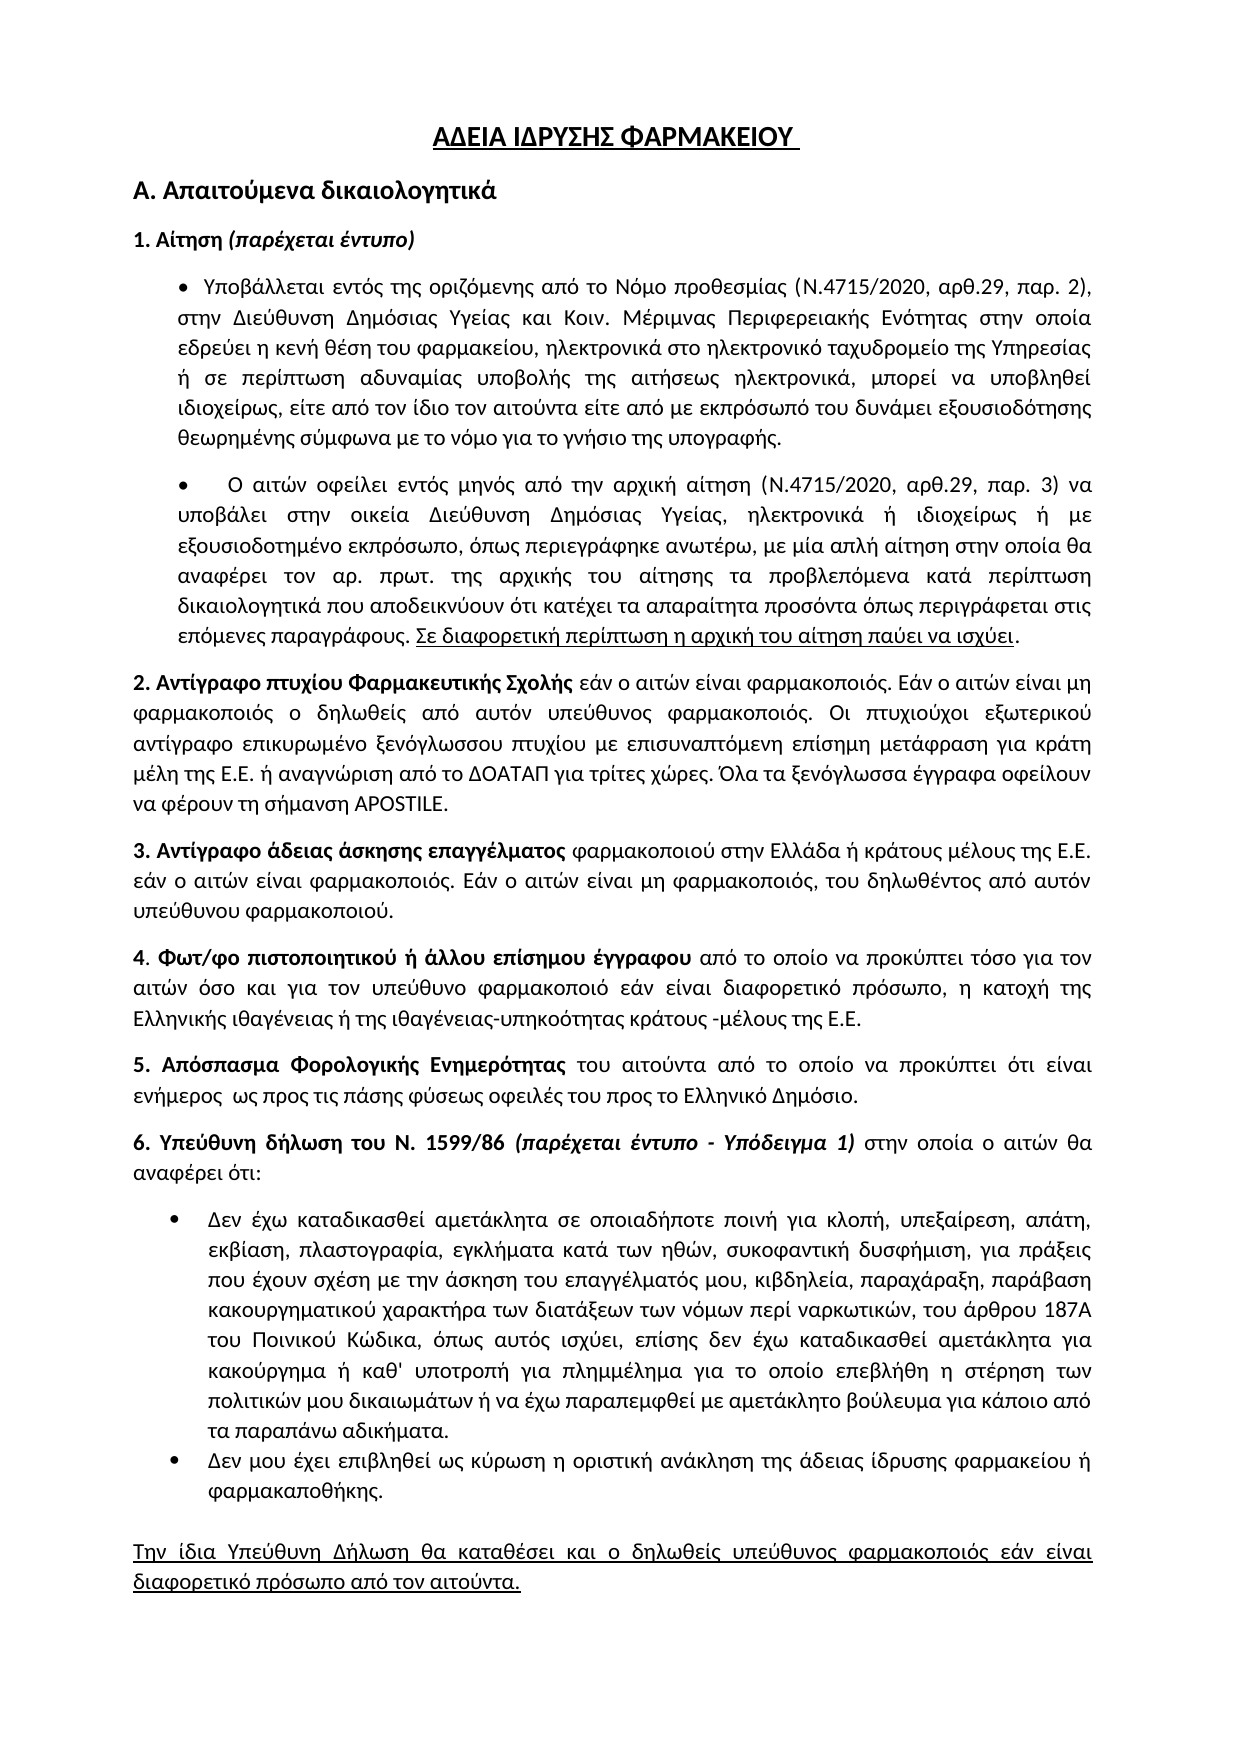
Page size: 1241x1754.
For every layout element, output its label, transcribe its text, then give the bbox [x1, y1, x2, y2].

text 5. Απόσπασμα Φορολογικής Ενημερότητας του αιτούντα από το οποίο να προκύπτει ότι είναι ενήμερος ως προς τις πάσης φύσεως οφειλές του προς το Ελληνικό Δημόσιο. [133, 1051, 1093, 1109]
list Δεν μου έχει επιβληθεί ως κύρωση η οριστική ανάκληση της άδειας ίδρυσης φαρμακείου ή φαρμακαποθήκης. [170, 1446, 1093, 1504]
text 1. Αίτηση (παρέχεται έντυπο) [133, 226, 1093, 253]
text ΑΔΕΙΑ ΙΔΡΥΣΗΣ ΦΑΡΜΑΚΕΙΟΥ [133, 118, 1093, 154]
text • Υποβάλλεται εντός της οριζόμενης από το Νόμο προθεσμίας (N.4715/2020, αρθ.29, παρ. 2), στην Διεύθυνση Δημόσιας Υγείας και Κοιν. Μέριμνας Περιφερειακής Ενότητας στην οποία εδρεύει η κενή θέση του φαρμακείου, ηλεκτρονικά στο ηλεκτρονικό ταχυδρομείο της Υπηρεσίας ή σε περίπτωση αδυναμίας υποβολής της αιτήσεως ηλεκτρονικά, μπορεί να υποβληθεί ιδιοχείρως, είτε από τον ίδιο τον αιτούντα είτε από με εκπρόσωπό του δυνάμει εξουσιοδότησης θεωρημένης σύμφωνα με το νόμο για το γνήσιο της υπογραφής. [177, 272, 1093, 451]
text 6. Υπεύθυνη δήλωση του Ν. 1599/86 (παρέχεται έντυπο - Υπόδειγμα 1) στην οποία ο αιτών θα αναφέρει ότι: [133, 1128, 1093, 1186]
list Την ίδια Υπεύθυνη Δήλωση θα καταθέσει και ο δηλωθείς υπεύθυνος φαρμακοποιός εάν είναι διαφορετικό πρόσωπο από τον αιτούντα. [133, 1563, 1093, 1595]
text 4. Φωτ/φο πιστοποιητικού ή άλλου επίσημου έγγραφου από το οποίο να προκύπτει τόσο για τον αιτών όσο και για τον υπεύθυνο φαρμακοποιό εάν είναι διαφορετικό πρόσωπο, η κατοχή της Ελληνικής ιθαγένειας ή της ιθαγένειας-υπηκοότητας κράτους -μέλους της Ε.Ε. [133, 943, 1093, 1032]
text 2. Αντίγραφο πτυχίου Φαρμακευτικής Σχολής εάν ο αιτών είναι φαρμακοποιός. Εάν ο αιτών είναι μη φαρμακοποιός ο δηλωθείς από αυτόν υπεύθυνος φαρμακοποιός. Οι πτυχιούχοι εξωτερικού αντίγραφο επικυρωμένο ξενόγλωσσου πτυχίου με επισυναπτόμενη επίσημη μετάφραση για κράτη μέλη της Ε.Ε. ή αναγνώριση από το ΔOATAΠ για τρίτες χώρες. Όλα τα ξενόγλωσσα έγγραφα οφείλουν να φέρουν τη σήμανση APOSTILE. [133, 668, 1093, 817]
text 3. Αντίγραφο άδειας άσκησης επαγγέλματος φαρμακοποιού στην Ελλάδα ή κράτους μέλους της Ε.Ε. εάν ο αιτών είναι φαρμακοποιός. Εάν ο αιτών είναι μη φαρμακοποιός, του δηλωθέντος από αυτόν υπεύθυνου φαρμακοποιού. [133, 836, 1093, 924]
text Α. Απαιτούμενα δικαιολογητικά [133, 173, 1093, 206]
list Την ίδια Υπεύθυνη Δήλωση θα καταθέσει και ο δηλωθείς υπεύθυνος φαρμακοποιός εάν είναι διαφορετικό πρόσωπο από τον αιτούντα. [133, 1537, 1093, 1561]
text • Ο αιτών οφείλει εντός μηνός από την αρχική αίτηση (N.4715/2020, αρθ.29, παρ. 3) να υποβάλει στην οικεία Διεύθυνση Δημόσιας Υγείας, ηλεκτρονικά ή ιδιοχείρως ή με εξουσιοδοτημένο εκπρόσωπο, όπως περιεγράφηκε ανωτέρω, με μία απλή αίτηση στην οποία θα αναφέρει τον αρ. πρωτ. της αρχικής του αίτησης τα προβλεπόμενα κατά περίπτωση δικαιολογητικά που αποδεικνύουν ότι κατέχει τα απαραίτητα προσόντα όπως περιγράφεται στις επόμενες παραγράφους. Σε διαφορετική περίπτωση η αρχική του αίτηση παύει να ισχύει. [177, 470, 1093, 649]
list Δεν έχω καταδικασθεί αμετάκλητα σε οποιαδήποτε ποινή για κλοπή, υπεξαίρεση, απάτη, εκβίαση, πλαστογραφία, εγκλήματα κατά των ηθών, συκοφαντική δυσφήμιση, για πράξεις που έχουν σχέση με την άσκηση του επαγγέλματός μου, κιβδηλεία, παραχάραξη, παράβαση κακουργηματικού χαρακτήρα των διατάξεων των νόμων περί ναρκωτικών, του άρθρου 187Α του Ποινικού Κώδικα, όπως αυτός ισχύει, επίσης δεν έχω καταδικασθεί αμετάκλητα για κακούργημα ή καθ' υποτροπή για πλημμέλημα για το οποίο επεβλήθη η στέρηση των πολιτικών μου δικαιωμάτων ή να έχω παραπεμφθεί με αμετάκλητο βούλευμα για κάποιο από τα παραπάνω αδικήματα. [170, 1205, 1093, 1444]
